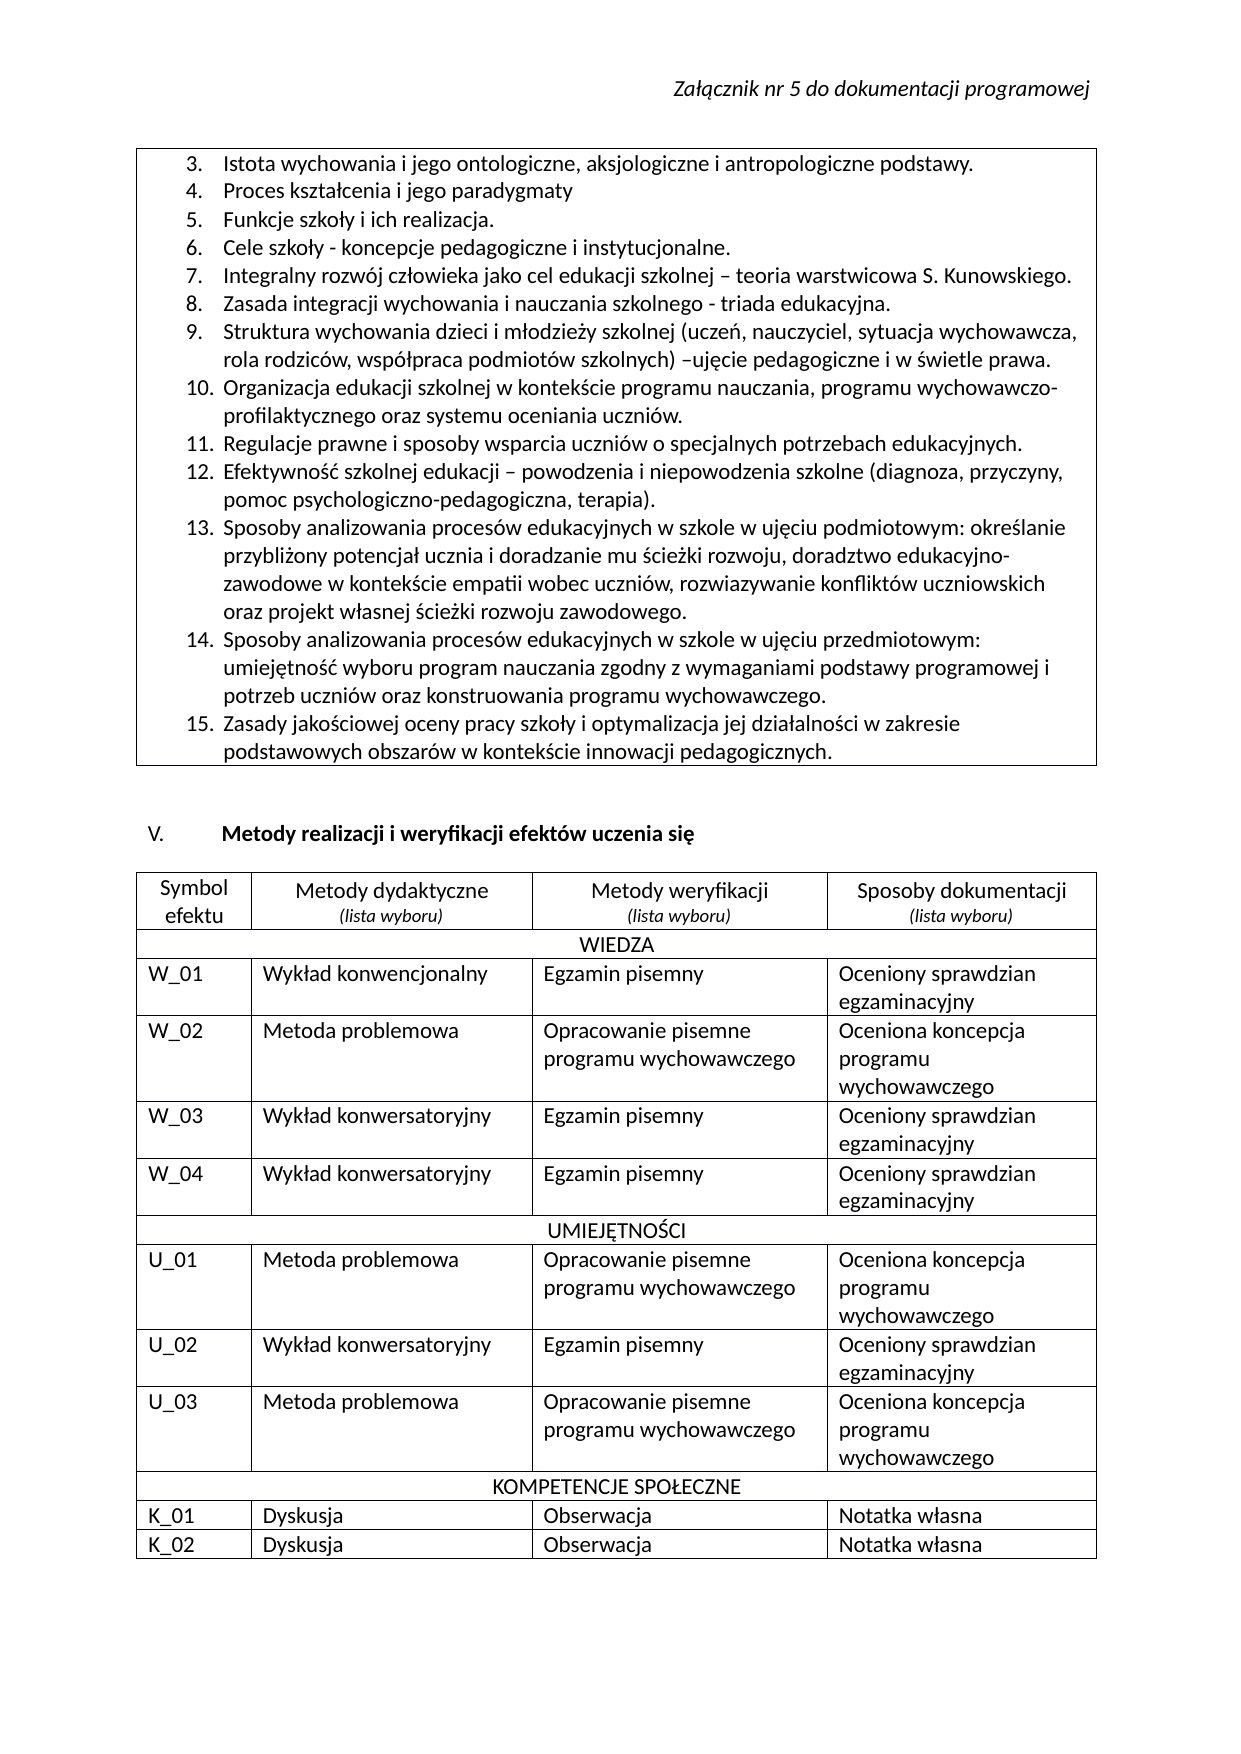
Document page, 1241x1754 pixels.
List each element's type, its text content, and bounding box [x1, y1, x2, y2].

table_cell U_03 [137, 1387, 251, 1471]
table_cell Oceniona koncepcja programu wychowawczego [828, 1387, 1096, 1471]
table_cell U_02 [137, 1330, 251, 1386]
table_cell Oceniony sprawdzian egzaminacyjny [828, 1102, 1096, 1158]
table_cell UMIEJĘTNOŚCI [137, 1216, 1096, 1244]
table_cell Opracowanie pisemne programu wychowawczego [533, 1387, 827, 1471]
table_cell Opracowanie pisemne programu wychowawczego [533, 1016, 827, 1101]
table_cell Wykład konwersatoryjny [252, 1159, 532, 1215]
table_cell Opracowanie pisemne programu wychowawczego [533, 1245, 827, 1329]
table_cell Egzamin pisemny [533, 959, 827, 1015]
table_cell Metoda problemowa [252, 1016, 532, 1101]
table_cell Notatka własna [828, 1530, 1096, 1558]
table_cell W_02 [137, 1016, 251, 1101]
table_cell WIEDZA [137, 930, 1096, 958]
table_cell Obserwacja [533, 1501, 827, 1529]
table_cell Metoda problemowa [252, 1245, 532, 1329]
table_cell Dyskusja [252, 1501, 532, 1529]
table_cell Egzamin pisemny [533, 1330, 827, 1386]
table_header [137, 149, 1096, 765]
table_cell Egzamin pisemny [533, 1159, 827, 1215]
table_header Metody weryfikacji (lista wyboru) [533, 873, 827, 929]
table_header Symbol efektu [137, 873, 251, 929]
list Metody realizacji i weryfikacji efektów uczenia się [148, 819, 1093, 847]
table_cell W_01 [137, 959, 251, 1015]
table_cell Notatka własna [828, 1501, 1096, 1529]
table_cell Oceniona koncepcja programu wychowawczego [828, 1016, 1096, 1101]
table_cell K_01 [137, 1501, 251, 1529]
table_cell W_03 [137, 1102, 251, 1158]
table_cell Oceniona koncepcja programu wychowawczego [828, 1245, 1096, 1329]
table_header Sposoby dokumentacji (lista wyboru) [828, 873, 1096, 929]
table_cell Dyskusja [252, 1530, 532, 1558]
table_cell Wykład konwersatoryjny [252, 1330, 532, 1386]
table_cell W_04 [137, 1159, 251, 1215]
table_cell Obserwacja [533, 1530, 827, 1558]
table_cell Egzamin pisemny [533, 1102, 827, 1158]
table_cell Oceniony sprawdzian egzaminacyjny [828, 959, 1096, 1015]
table_cell Oceniony sprawdzian egzaminacyjny [828, 1330, 1096, 1386]
table_cell U_01 [137, 1245, 251, 1329]
table_header Metody dydaktyczne (lista wyboru) [252, 873, 532, 929]
table_cell Oceniony sprawdzian egzaminacyjny [828, 1159, 1096, 1215]
table_cell Wykład konwencjonalny [252, 959, 532, 1015]
table_cell K_02 [137, 1530, 251, 1558]
table_cell Metoda problemowa [252, 1387, 532, 1471]
table_cell KOMPETENCJE SPOŁECZNE [137, 1472, 1096, 1500]
table_cell Wykład konwersatoryjny [252, 1102, 532, 1158]
